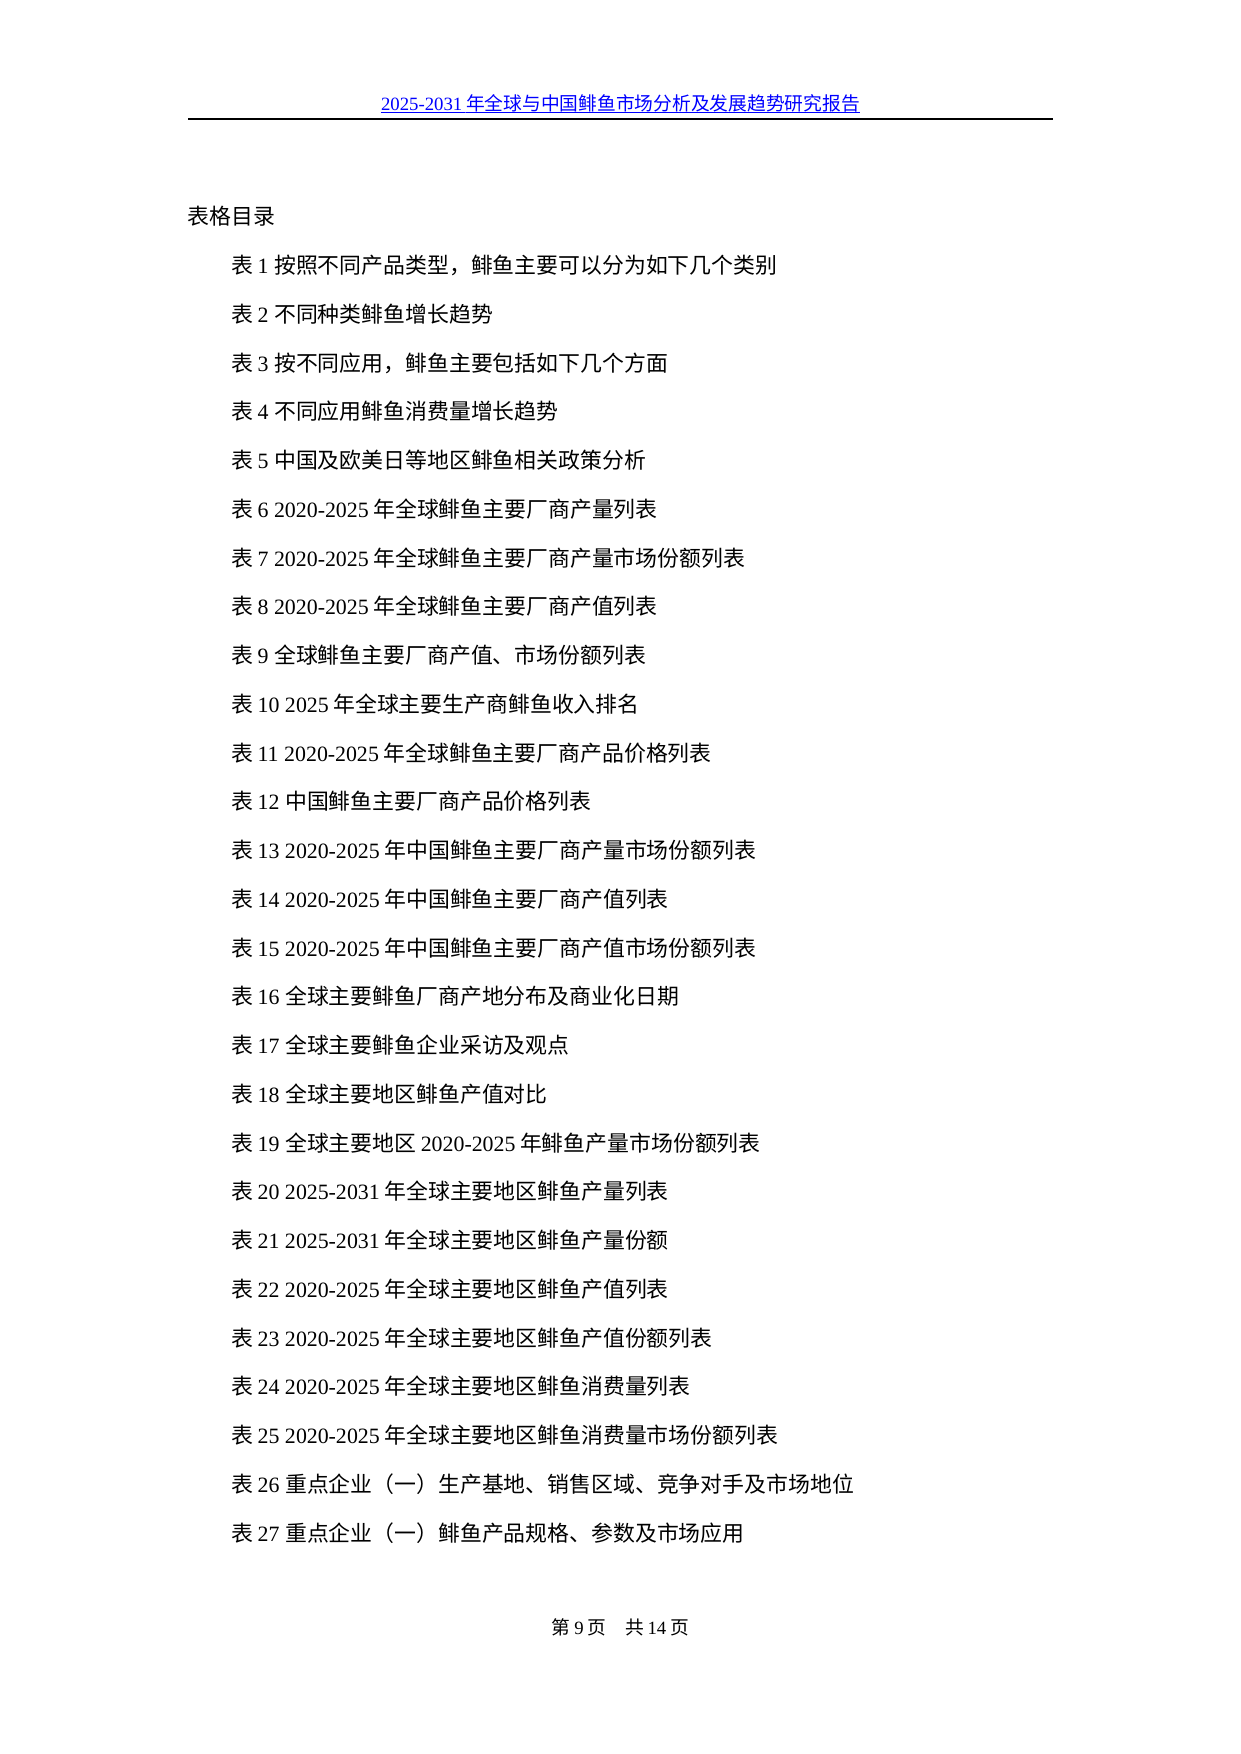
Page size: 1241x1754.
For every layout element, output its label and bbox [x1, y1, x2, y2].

text [187, 150, 1053, 1548]
